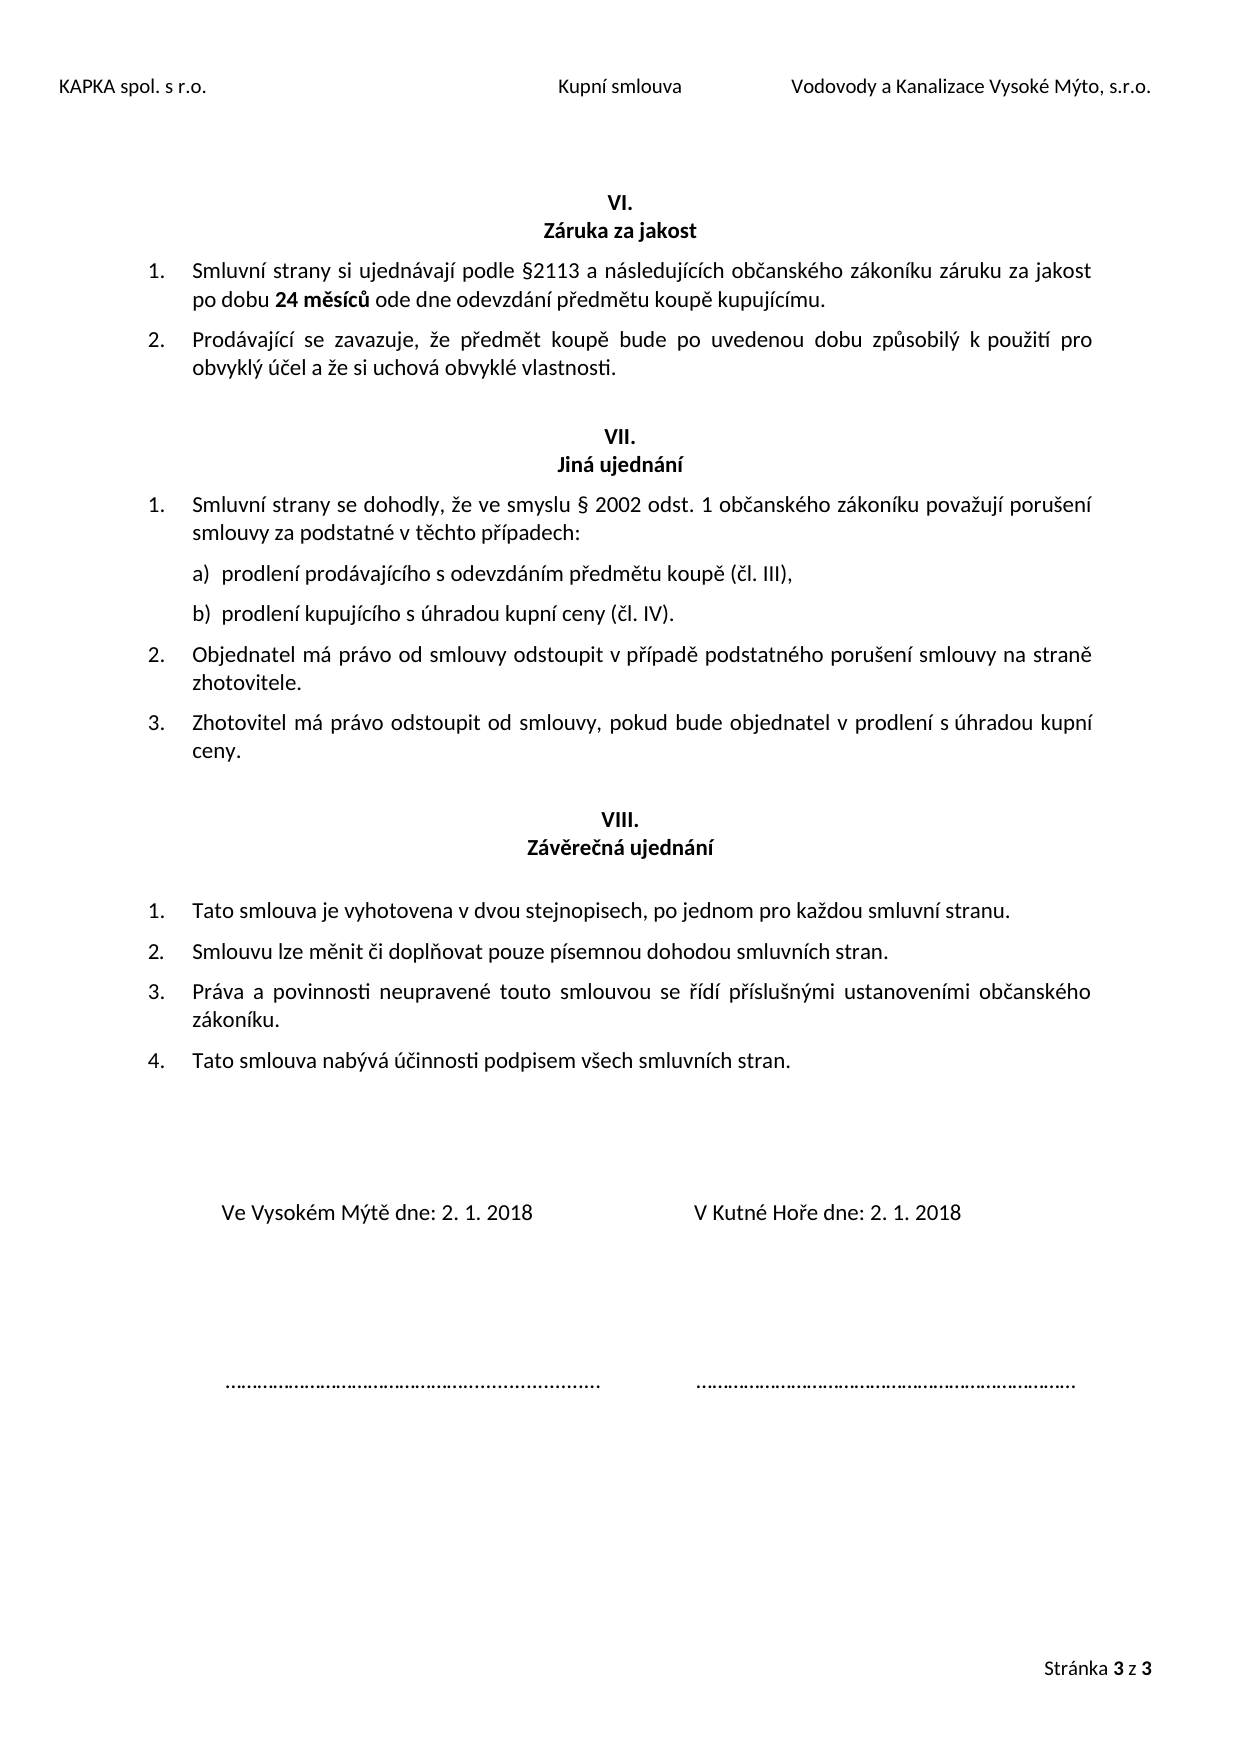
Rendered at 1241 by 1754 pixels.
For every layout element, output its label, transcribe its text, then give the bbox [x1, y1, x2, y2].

list Práva a povinnosti neupravené touto smlouvou se řídí příslušnými ustanoveními občanského zákoníku. [148, 977, 1093, 1033]
text 1. Smluvní strany se dohodly, že ve smyslu § 2002 odst. 1 občanského zákoníku považují porušení smlouvy za podstatné v těchto případech: [148, 490, 1093, 546]
text Jiná ujednání [148, 450, 1093, 478]
list prodlení prodávajícího s odevzdáním předmětu koupě (čl. III), [192, 559, 1093, 587]
list Prodávající se zavazuje, že předmět koupě bude po uvedenou dobu způsobilý k použití pro obvyklý účel a že si uchová obvyklé vlastnosti. [148, 325, 1093, 381]
text Závěrečná ujednání [148, 833, 1093, 861]
text VIII. [148, 805, 1093, 833]
text ………………………………………........................ ……………………………………………………………… [148, 1367, 1093, 1394]
list prodlení kupujícího s úhradou kupní ceny (čl. IV). [192, 599, 1093, 627]
text Ve Vysokém Mýtě dne: 2. 1. 2018 V Kutné Hoře dne: 2. 1. 2018 [221, 1198, 1093, 1226]
text Záruka za jakost [148, 216, 1093, 244]
list Tato smlouva je vyhotovena v dvou stejnopisech, po jednom pro každou smluvní stranu. [148, 896, 1093, 924]
text VII. [148, 422, 1093, 450]
text 2. Objednatel má právo od smlouvy odstoupit v případě podstatného porušení smlouvy na straně zhotovitele. [148, 640, 1093, 696]
list Tato smlouva nabývá účinnosti podpisem všech smluvních stran. [148, 1046, 1093, 1074]
text VI. [148, 188, 1093, 216]
text 3. Zhotovitel má právo odstoupit od smlouvy, pokud bude objednatel v prodlení s úhradou kupní ceny. [148, 708, 1093, 764]
list Smlouvu lze měnit či doplňovat pouze písemnou dohodou smluvních stran. [148, 937, 1093, 965]
list Smluvní strany si ujednávají podle §2113 a následujících občanského zákoníku záruku za jakost po dobu 24 měsíců ode dne odevzdání předmětu koupě kupujícímu. [148, 257, 1093, 313]
